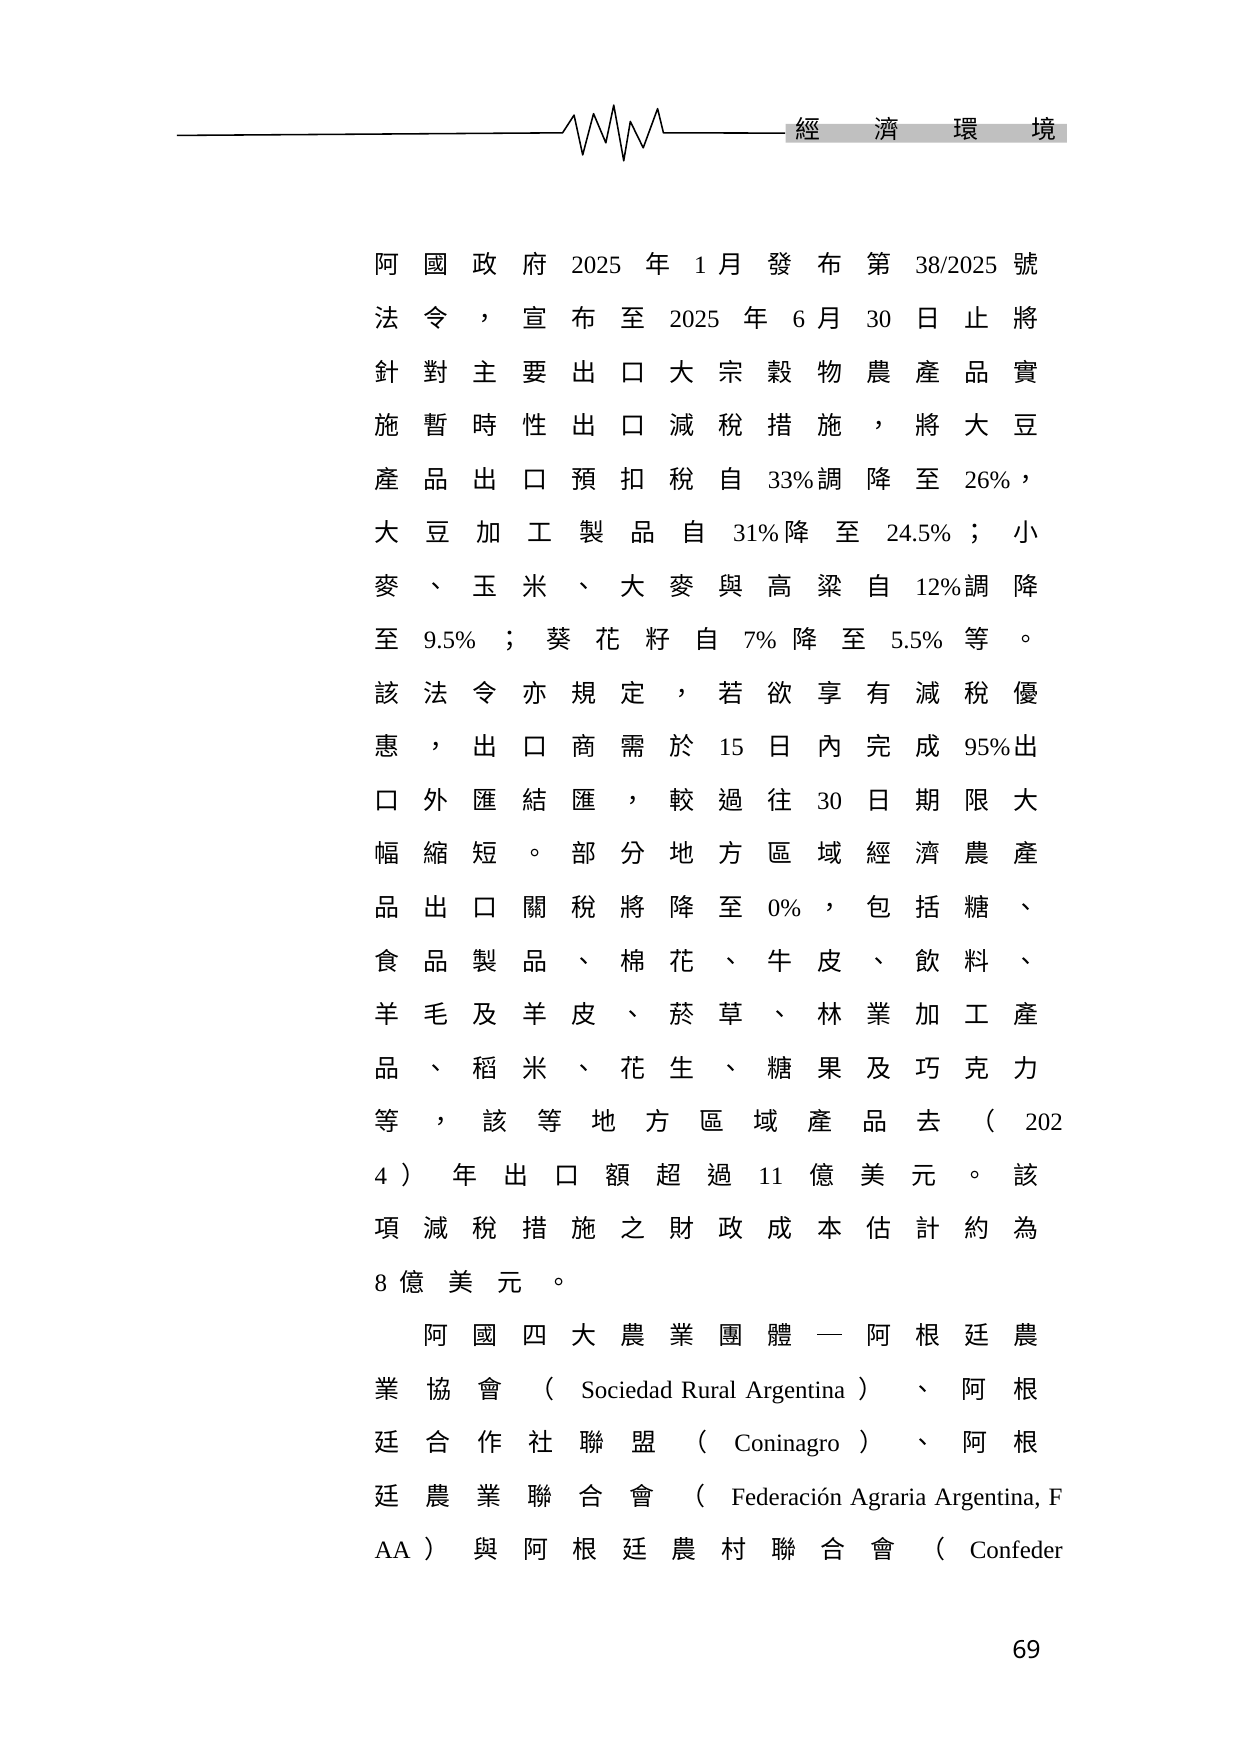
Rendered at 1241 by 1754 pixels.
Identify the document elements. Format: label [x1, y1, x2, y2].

text [301, 236, 1063, 1307]
text [362, 1307, 1063, 1575]
